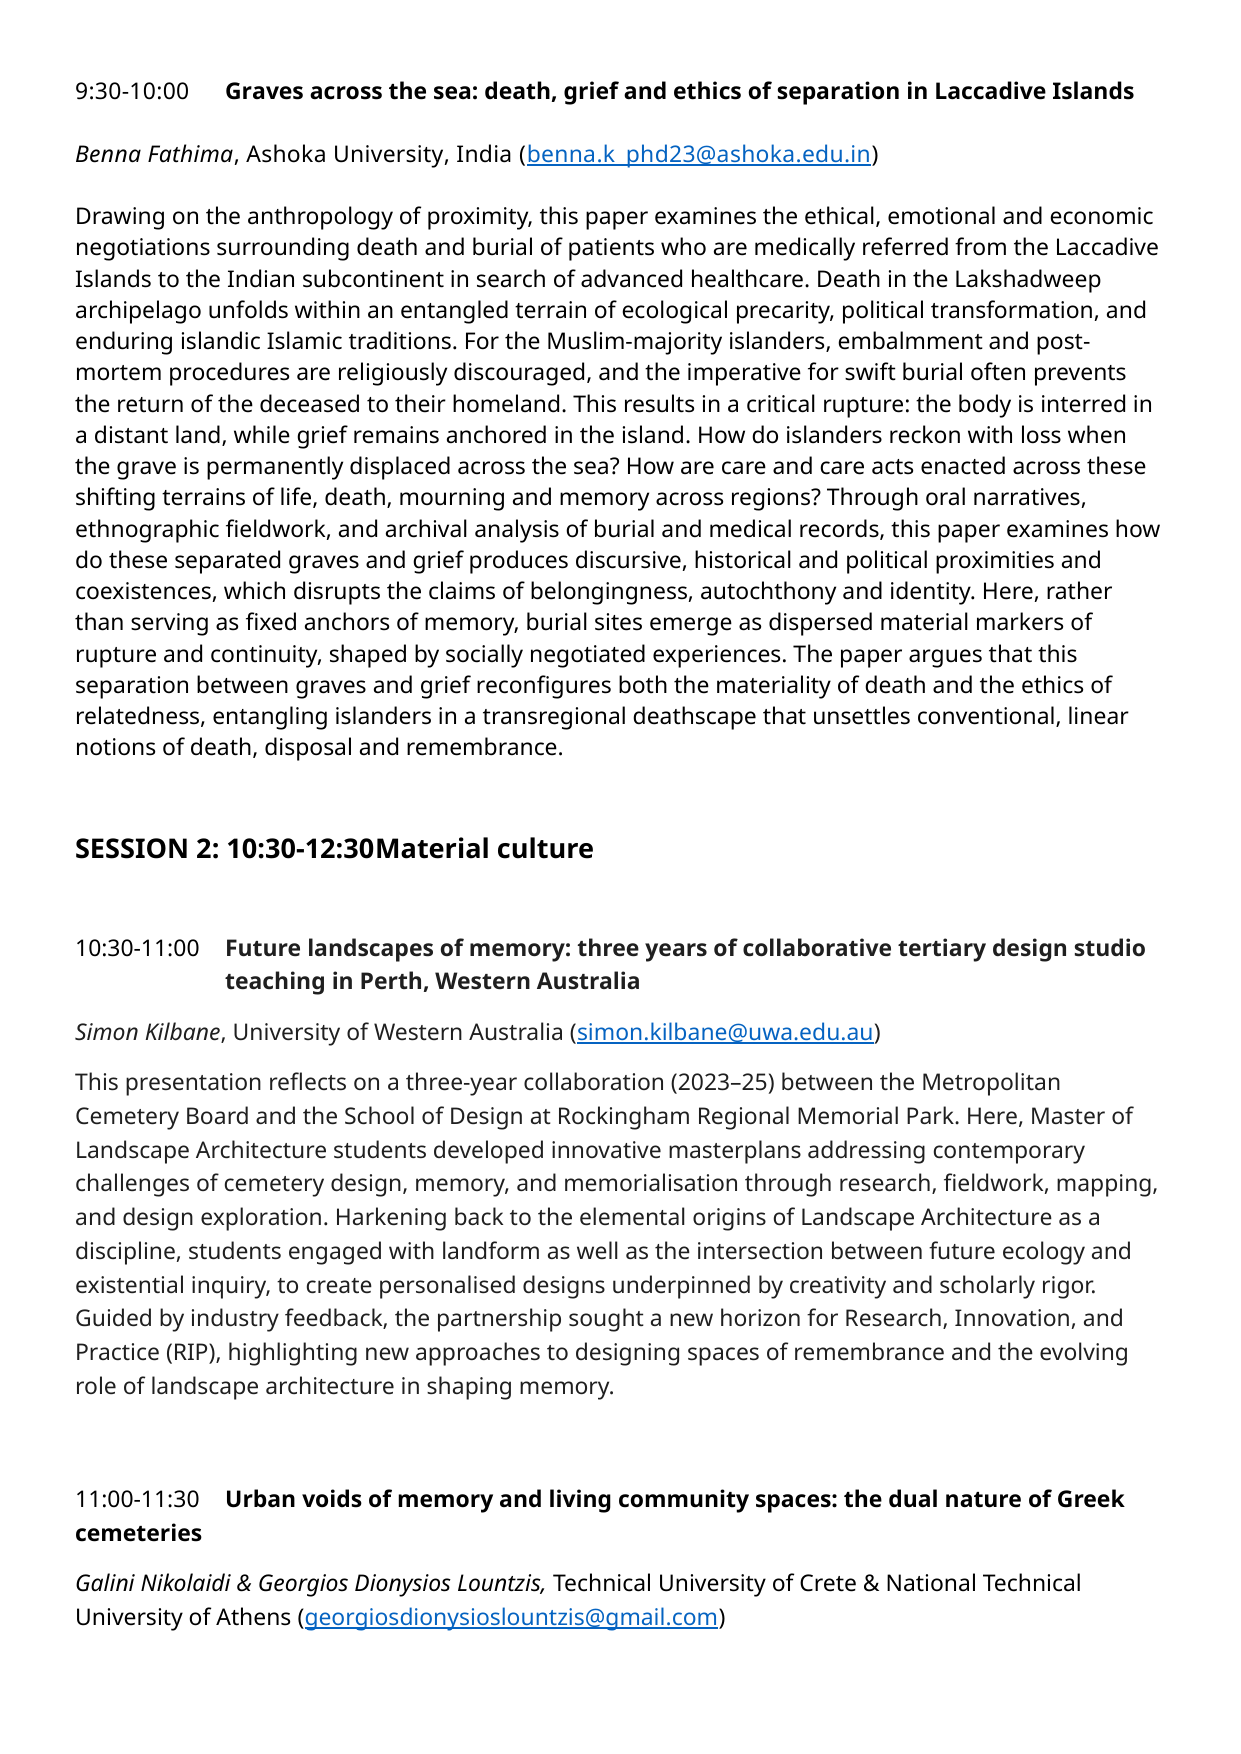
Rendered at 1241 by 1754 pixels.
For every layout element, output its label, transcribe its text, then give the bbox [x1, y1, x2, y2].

text Galini Nikolaidi & Georgios Dionysios Lountzis, Technical University of Crete & National Technical University of Athens (georgiosdionysioslountzis@gmail.com) [75, 1567, 1165, 1632]
text This presentation reflects on a three-year collaboration (2023–25) between the Metropolitan Cemetery Board and the School of Design at Rockingham Regional Memorial Park. Here, Master of Landscape Architecture students developed innovative masterplans addressing contemporary challenges of cemetery design, memory, and memorialisation through research, fieldwork, mapping, and design exploration. Harkening back to the elemental origins of Landscape Architecture as a discipline, students engaged with landform as well as the intersection between future ecology and existential inquiry, to create personalised designs underpinned by creativity and scholarly rigor. Guided by industry feedback, the partnership sought a new horizon for Research, Innovation, and Practice (RIP), highlighting new approaches to designing spaces of remembrance and the evolving role of landscape architecture in shaping memory. [75, 1066, 1165, 1401]
text 10:30-11:00 Future landscapes of memory: three years of collaborative tertiary design studio teaching in Perth, Western Australia [75, 931, 1165, 996]
text 11:00-11:30 Urban voids of memory and living community spaces: the dual nature of Greek cemeteries [75, 1483, 1165, 1548]
subtitle SESSION 2: 10:30-12:30 Material culture [75, 829, 1165, 866]
text 9:30-10:00 Graves across the sea: death, grief and ethics of separation in Laccadive Islands [225, 75, 1165, 106]
text Benna Fathima, Ashoka University, India (benna.k_phd23@ashoka.edu.in) [75, 137, 1165, 169]
text Simon Kilbane, University of Western Australia (simon.kilbane@uwa.edu.au) [75, 1016, 1165, 1047]
text Drawing on the anthropology of proximity, this paper examines the ethical, emotional and economic negotiations surrounding death and burial of patients who are medically referred from the Laccadive Islands to the Indian subcontinent in search of advanced healthcare. Death in the Lakshadweep archipelago unfolds within an entangled terrain of ecological precarity, political transformation, and enduring islandic Islamic traditions. For the Muslim-majority islanders, embalmment and post-mortem procedures are religiously discouraged, and the imperative for swift burial often prevents the return of the deceased to their homeland. This results in a critical rupture: the body is interred in a distant land, while grief remains anchored in the island. How do islanders reckon with loss when the grave is permanently displaced across the sea? How are care and care acts enacted across these shifting terrains of life, death, mourning and memory across regions? Through oral narratives, ethnographic fieldwork, and archival analysis of burial and medical records, this paper examines how do these separated graves and grief produces discursive, historical and political proximities and coexistences, which disrupts the claims of belongingness, autochthony and identity. Here, rather than serving as fixed anchors of memory, burial sites emerge as dispersed material markers of rupture and continuity, shaped by socially negotiated experiences. The paper argues that this separation between graves and grief reconfigures both the materiality of death and the ethics of relatedness, entangling islanders in a transregional deathscape that unsettles conventional, linear notions of death, disposal and remembrance. [75, 200, 1165, 762]
